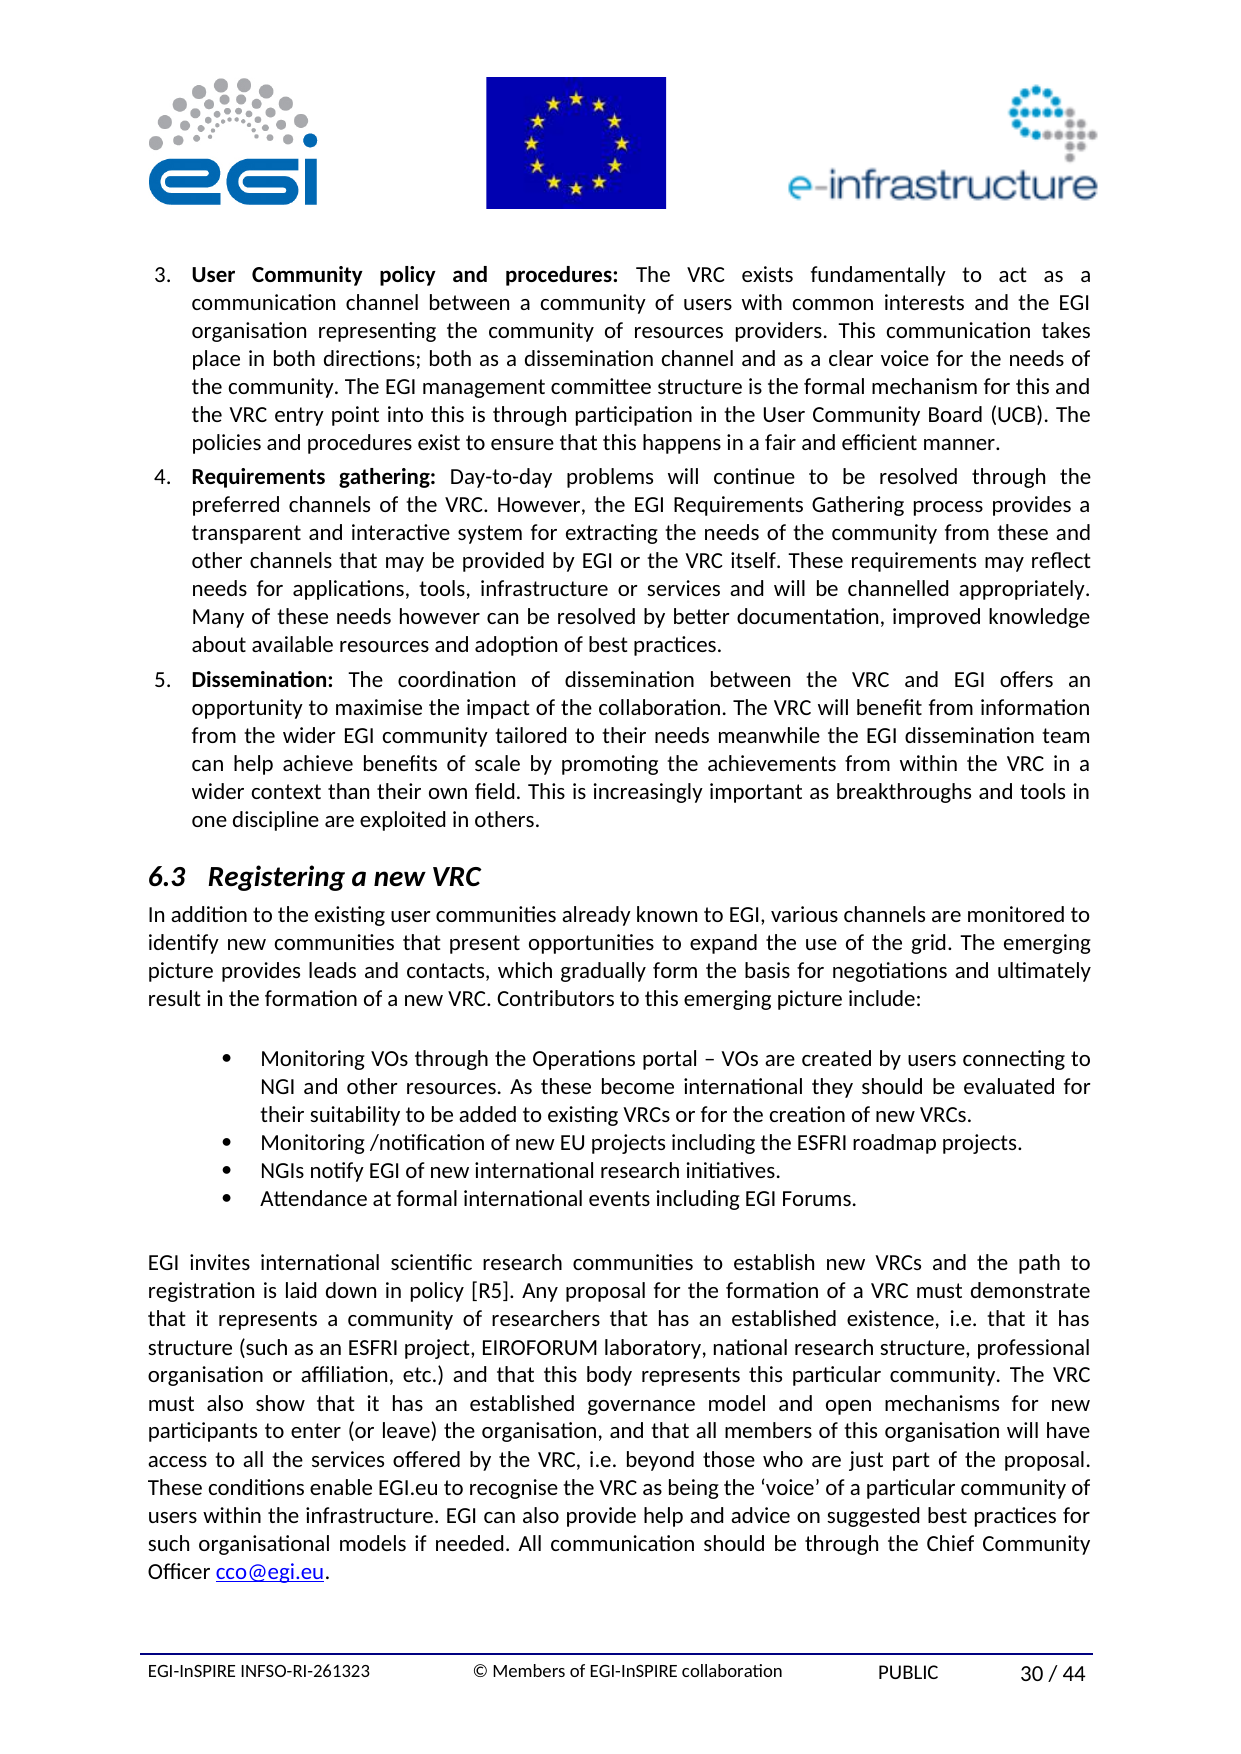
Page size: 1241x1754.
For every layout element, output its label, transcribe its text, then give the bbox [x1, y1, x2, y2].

picture [147, 77, 319, 207]
subtitle Registering a new VRC [148, 858, 1092, 893]
list User Community policy and procedures: The VRC exists fundamentally to act as a communication channel between a community of users with common interests and the EGI organisation representing the community of resources providers. This communication takes place in both directions; both as a dissemination channel and as a clear voice for the needs of the community. The EGI management committee structure is the formal mechanism for this and the VRC entry point into this is through participation in the User Community Board (UCB). The policies and procedures exist to ensure that this happens in a fair and efficient manner. [154, 260, 1092, 456]
list Attendance at formal international events including EGI Forums. [223, 1184, 1092, 1212]
picture [486, 77, 667, 209]
list Requirements gathering: Day-to-day problems will continue to be resolved through the preferred channels of the VRC. However, the EGI Requirements Gathering process provides a transparent and interactive system for extracting the needs of the community from these and other channels that may be provided by EGI or the VRC itself. These requirements may reflect needs for applications, tools, infrastructure or services and will be channelled appropriately. Many of these needs however can be resolved by better documentation, improved knowledge about available resources and adoption of best practices. [154, 462, 1092, 658]
list Dissemination: The coordination of dissemination between the VRC and EGI offers an opportunity to maximise the impact of the collaboration. The VRC will benefit from information from the wider EGI community tailored to their needs meanwhile the EGI dissemination team can help achieve benefits of scale by promoting the achievements from within the VRC in a wider context than their own field. This is increasingly important as breakthroughs and tools in one discipline are exploited in others. [154, 665, 1092, 833]
picture [781, 77, 1106, 209]
list Monitoring VOs through the Operations portal – VOs are created by users connecting to NGI and other resources. As these become international they should be evaluated for their suitability to be added to existing VRCs or for the creation of new VRCs. [223, 1044, 1092, 1128]
text EGI invites international scientific research communities to establish new VRCs and the path to registration is laid down in policy [R5]. Any proposal for the formation of a VRC must demonstrate that it represents a community of researchers that has an established existence, i.e. that it has structure (such as an ESFRI project, EIROFORUM laboratory, national research structure, professional organisation or affiliation, etc.) and that this body represents this particular community. The VRC must also show that it has an established governance model and open mechanisms for new participants to enter (or leave) the organisation, and that all members of this organisation will have access to all the services offered by the VRC, i.e. beyond those who are just part of the proposal. These conditions enable EGI.eu to recognise the VRC as being the ‘voice’ of a particular community of users within the infrastructure. EGI can also provide help and advice on suggested best practices for such organisational models if needed. All communication should be through the Chief Community Officer cco@egi.eu. [148, 1248, 1092, 1585]
list Monitoring /notification of new EU projects including the ESFRI roadmap projects. [223, 1128, 1092, 1156]
list NGIs notify EGI of new international research initiatives. [223, 1156, 1092, 1184]
text In addition to the existing user communities already known to EGI, various channels are monitored to identify new communities that present opportunities to expand the use of the grid. The emerging picture provides leads and contacts, which gradually form the basis for negotiations and ultimately result in the formation of a new VRC. Contributors to this emerging picture include: [148, 900, 1092, 1012]
